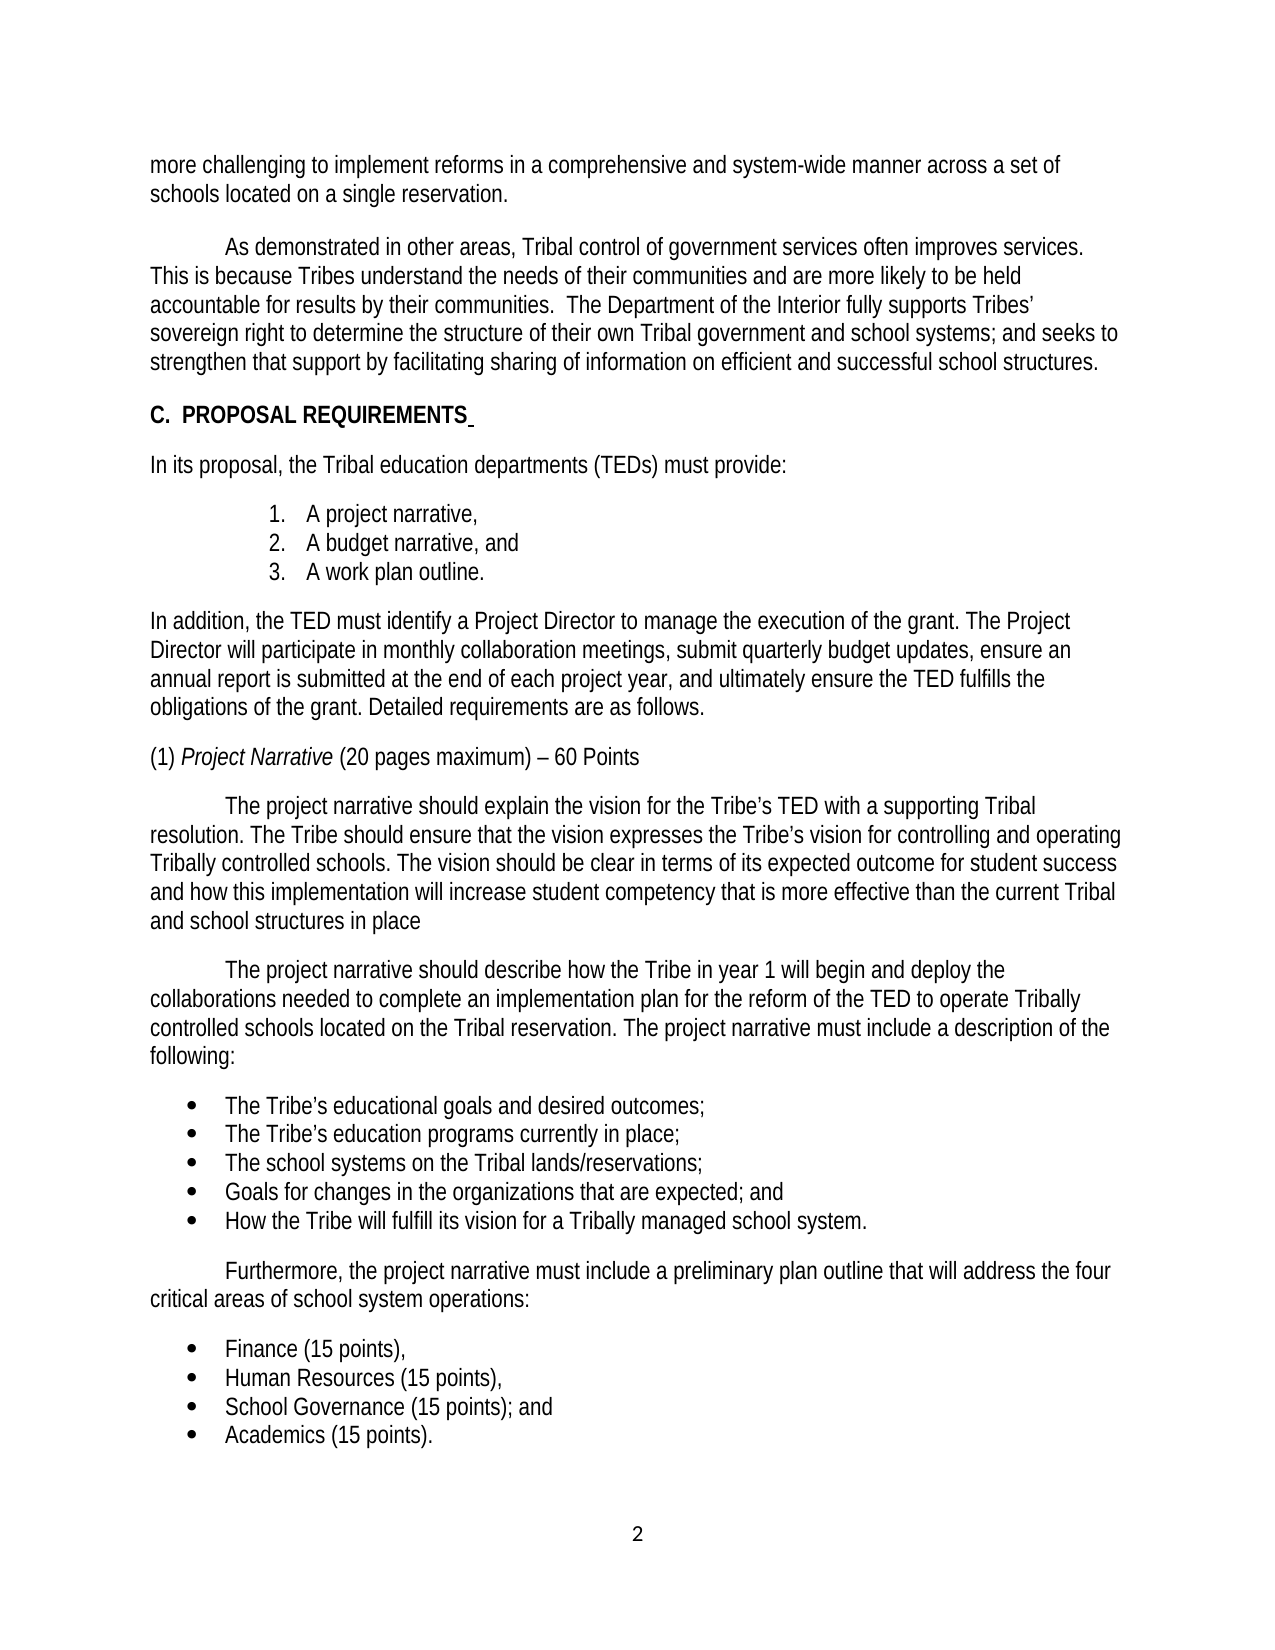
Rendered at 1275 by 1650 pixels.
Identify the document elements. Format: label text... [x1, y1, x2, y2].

text The project narrative should describe how the Tribe in year 1 will begin and deploy the collaborations needed to complete an implementation plan for the reform of the TED to operate Tribally controlled schools located on the Tribal reservation. The project narrative must include a description of the following: [150, 955, 1125, 1070]
list The Tribe’s education programs currently in place; [187, 1119, 1125, 1148]
text In its proposal, the Tribal education departments (TEDs) must provide: [150, 450, 1125, 479]
list Finance (15 points), [187, 1334, 1125, 1363]
text The project narrative should explain the vision for the Tribe’s TED with a supporting Tribal resolution. The Tribe should ensure that the vision expresses the Tribe’s vision for controlling and operating Tribally controlled schools. The vision should be clear in terms of its expected outcome for student success and how this implementation will increase student competency that is more effective than the current Tribal and school structures in place [150, 791, 1125, 934]
list How the Tribe will fulfill its vision for a Tribally managed school system. [187, 1206, 1125, 1235]
list School Governance (15 points); and [187, 1392, 1125, 1420]
list A project narrative, [269, 499, 1125, 528]
text (1) Project Narrative (20 pages maximum) – 60 Points [150, 742, 1125, 770]
list A work plan outline. [269, 557, 1125, 585]
list The Tribe’s educational goals and desired outcomes; [187, 1091, 1125, 1119]
text Furthermore, the project narrative must include a preliminary plan outline that will address the four critical areas of school system operations: [150, 1256, 1125, 1313]
text In addition, the TED must identify a Project Director to manage the execution of the grant. The Project Director will participate in monthly collaboration meetings, submit quarterly budget updates, ensure an annual report is submitted at the end of each project year, and ultimately ensure the TED fulfills the obligations of the grant. Detailed requirements are as follows. [150, 606, 1125, 721]
list The school systems on the Tribal lands/reservations; [187, 1148, 1125, 1177]
list Academics (15 points). [187, 1420, 1125, 1449]
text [150, 150, 1125, 207]
list Goals for changes in the organizations that are expected; and [187, 1177, 1125, 1206]
text C. PROPOSAL REQUIREMENTS [150, 401, 1125, 429]
text As demonstrated in other areas, Tribal control of government services often improves services. This is because Tribes understand the needs of their communities and are more likely to be held accountable for results by their communities. The Department of the Interior fully supports Tribes’ sovereign right to determine the structure of their own Tribal government and school systems; and seeks to strengthen that support by facilitating sharing of information on efficient and successful school structures. [150, 232, 1125, 376]
list A budget narrative, and [269, 528, 1125, 557]
list Human Resources (15 points), [187, 1363, 1125, 1392]
